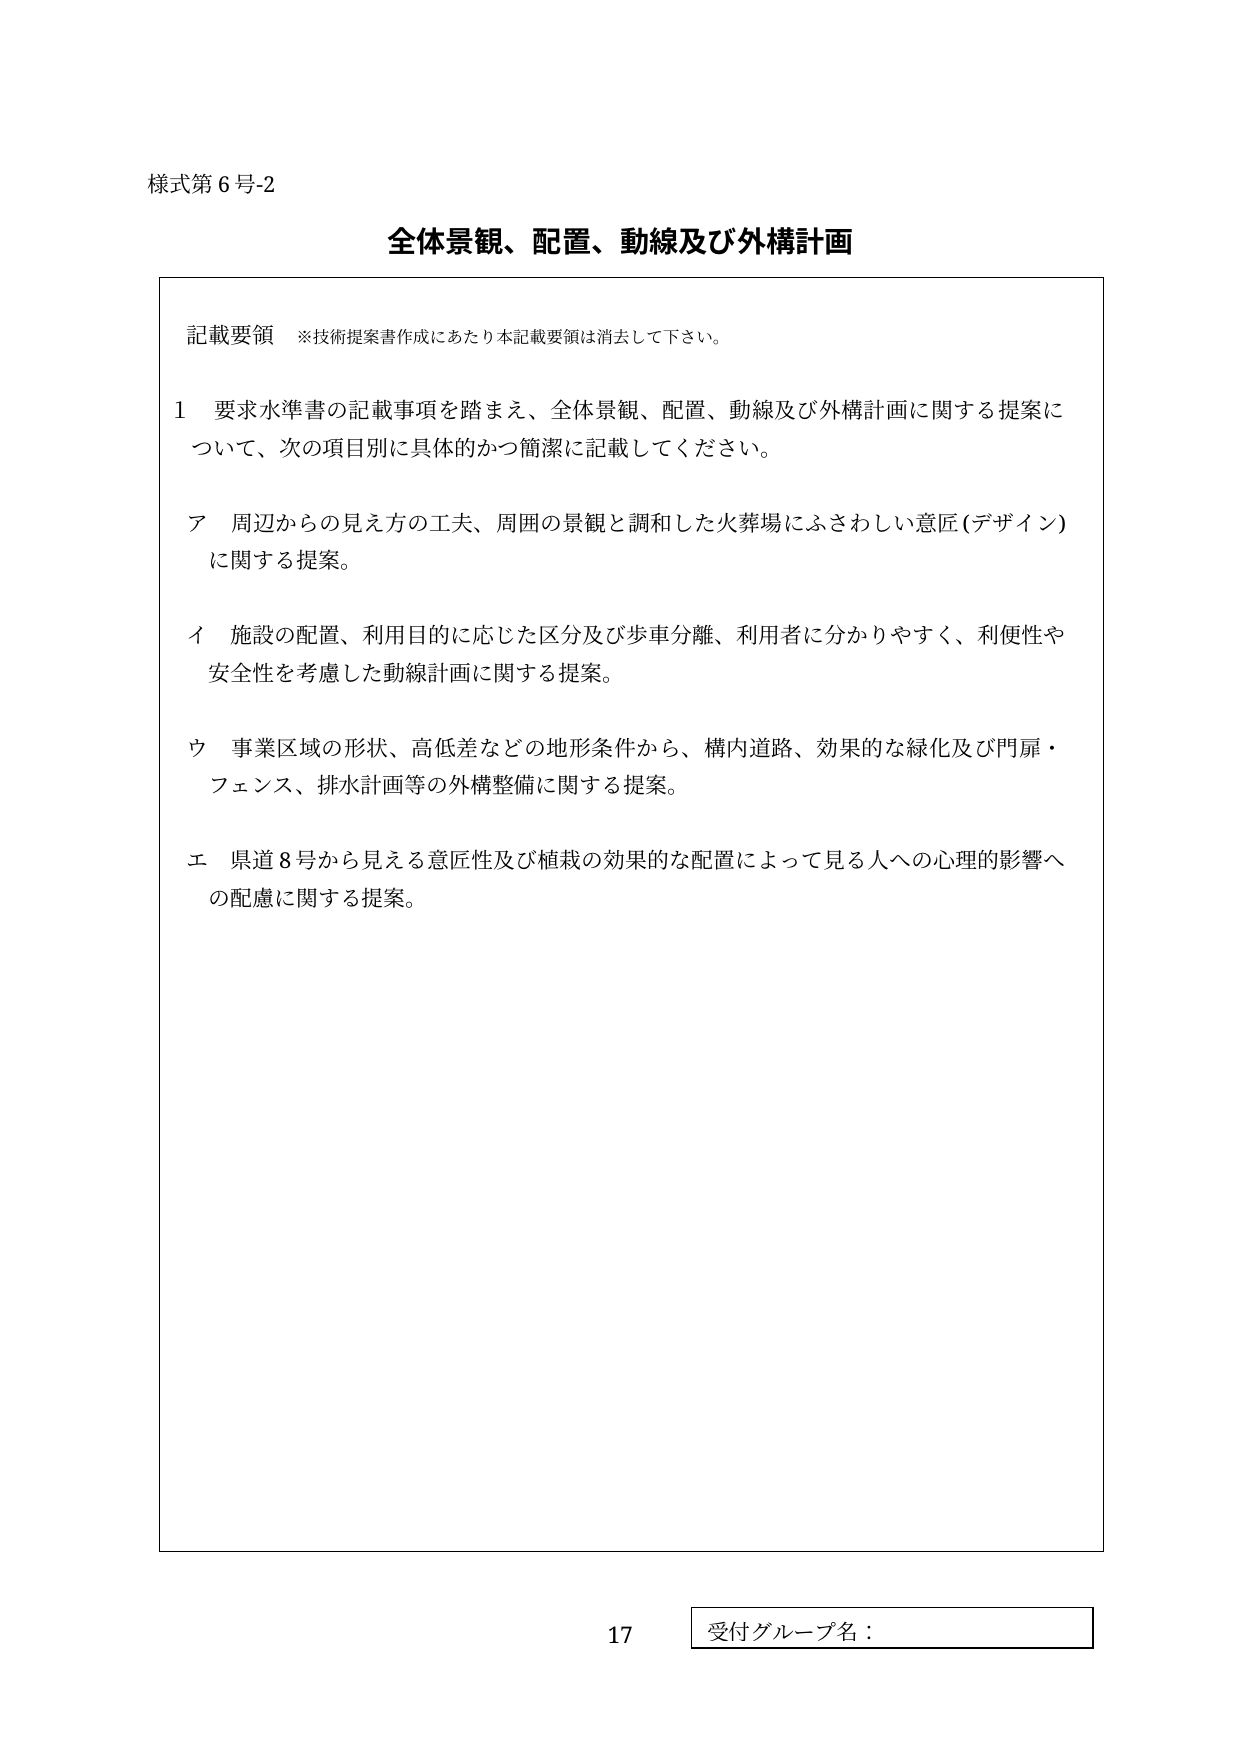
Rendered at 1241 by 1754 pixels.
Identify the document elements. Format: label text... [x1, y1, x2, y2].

table_header 記載要領 ※技術提案書作成にあたり本記載要領は消去して下さい。 １ 要求水準書の記載事項を踏まえ、全体景観、配置、動線及び外構計画に関する提案について、次の項目別に具体的かつ簡潔に記載してください。 ア 周辺からの見え方の工夫、周囲の景観と調和した火葬場にふさわしい意匠(デザイン)に関する提案。 イ 施設の配置、利用目的に応じた区分及び歩車分離、利用者に分かりやすく、利便性や安全性を考慮した動線計画に関する提案。 ウ 事業区域の形状、高低差などの地形条件から、構内道路、効果的な緑化及び門扉・フェンス、排水計画等の外構整備に関する提案。 エ 県道8号から見える意匠性及び植栽の効果的な配置によって見る人への心理的影響への配慮に関する提案。 [160, 278, 1103, 1551]
text 様式第6号-2 [148, 164, 1092, 202]
text 全体景観、配置、動線及び外構計画 [148, 202, 1092, 277]
